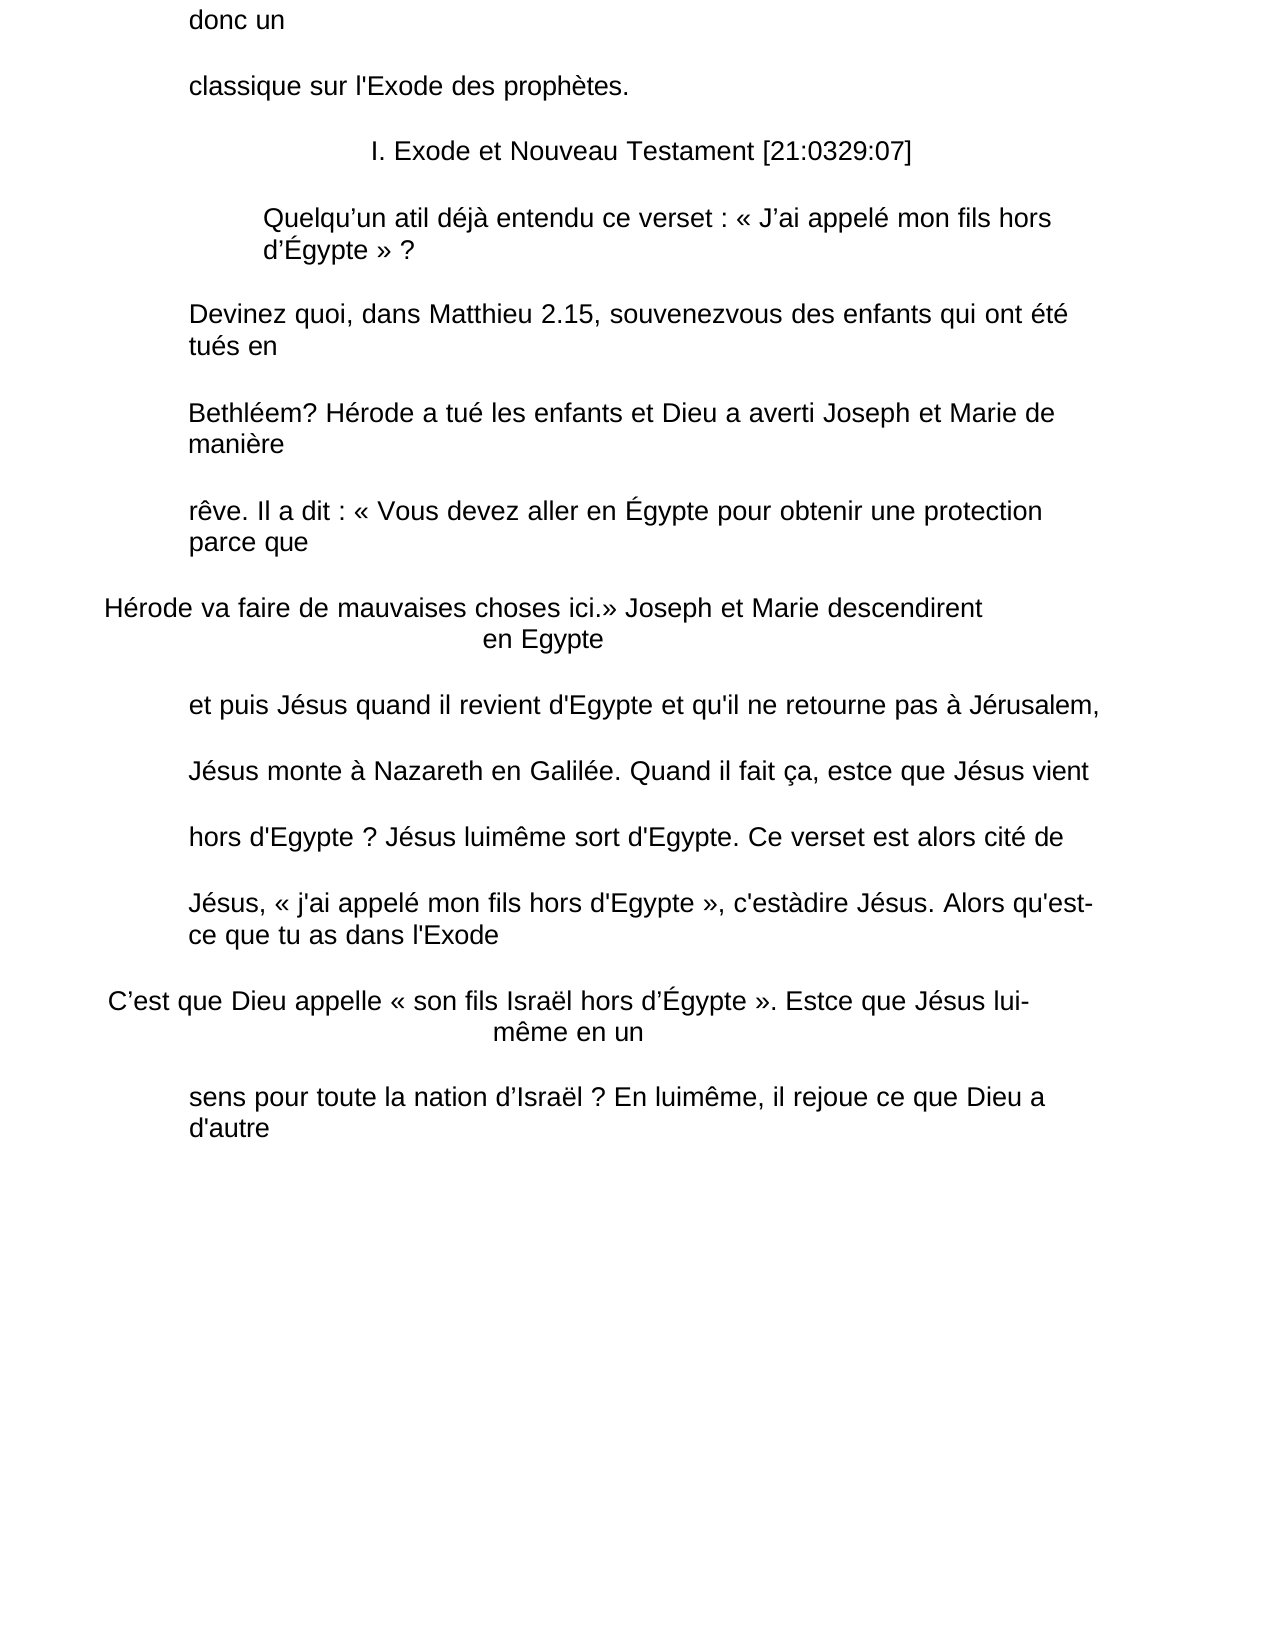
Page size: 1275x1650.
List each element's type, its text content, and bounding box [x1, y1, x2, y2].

text Devinez quoi, dans Matthieu 2.15, souvenez­vous des enfants qui ont été tués en [188, 298, 1100, 361]
text Jésus, « j'ai appelé mon fils hors d'Egypte », c'est­à­dire Jésus. Alors qu'est­ce que tu as dans l'Exode [188, 887, 1100, 950]
text rêve. Il a dit : « Vous devez aller en Égypte pour obtenir une protection parce que [188, 494, 1100, 557]
text hors d'Egypte ? Jésus lui­même sort d'Egypte. Ce verset est alors cité de [188, 821, 1100, 853]
text Bethléem? Hérode a tué les enfants et Dieu a averti Joseph et Marie de manière [188, 397, 1100, 459]
text Hérode va faire de mauvaises choses ici.» Joseph et Marie descendirent en Egypte [95, 592, 991, 654]
text et puis Jésus quand il revient d'Egypte et qu'il ne retourne pas à Jérusalem, [188, 689, 1100, 721]
text I. Exode et Nouveau Testament [21:03­29:07] [371, 135, 1100, 166]
text Jésus monte à Nazareth en Galilée. Quand il fait ça, est­ce que Jésus vient [188, 755, 1100, 787]
text classique sur l'Exode des prophètes. [188, 70, 1100, 102]
text sens pour toute la nation d’Israël ? En lui­même, il rejoue ce que Dieu a d'autre [189, 1081, 1100, 1143]
text Quelqu’un a­t­il déjà entendu ce verset : « J’ai appelé mon fils hors d’Égypte » ? [263, 202, 1100, 265]
text C’est que Dieu appelle « son fils Israël hors d’Égypte ». Est­ce que Jésus lui­même en un [95, 985, 1042, 1047]
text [188, 4, 1100, 35]
